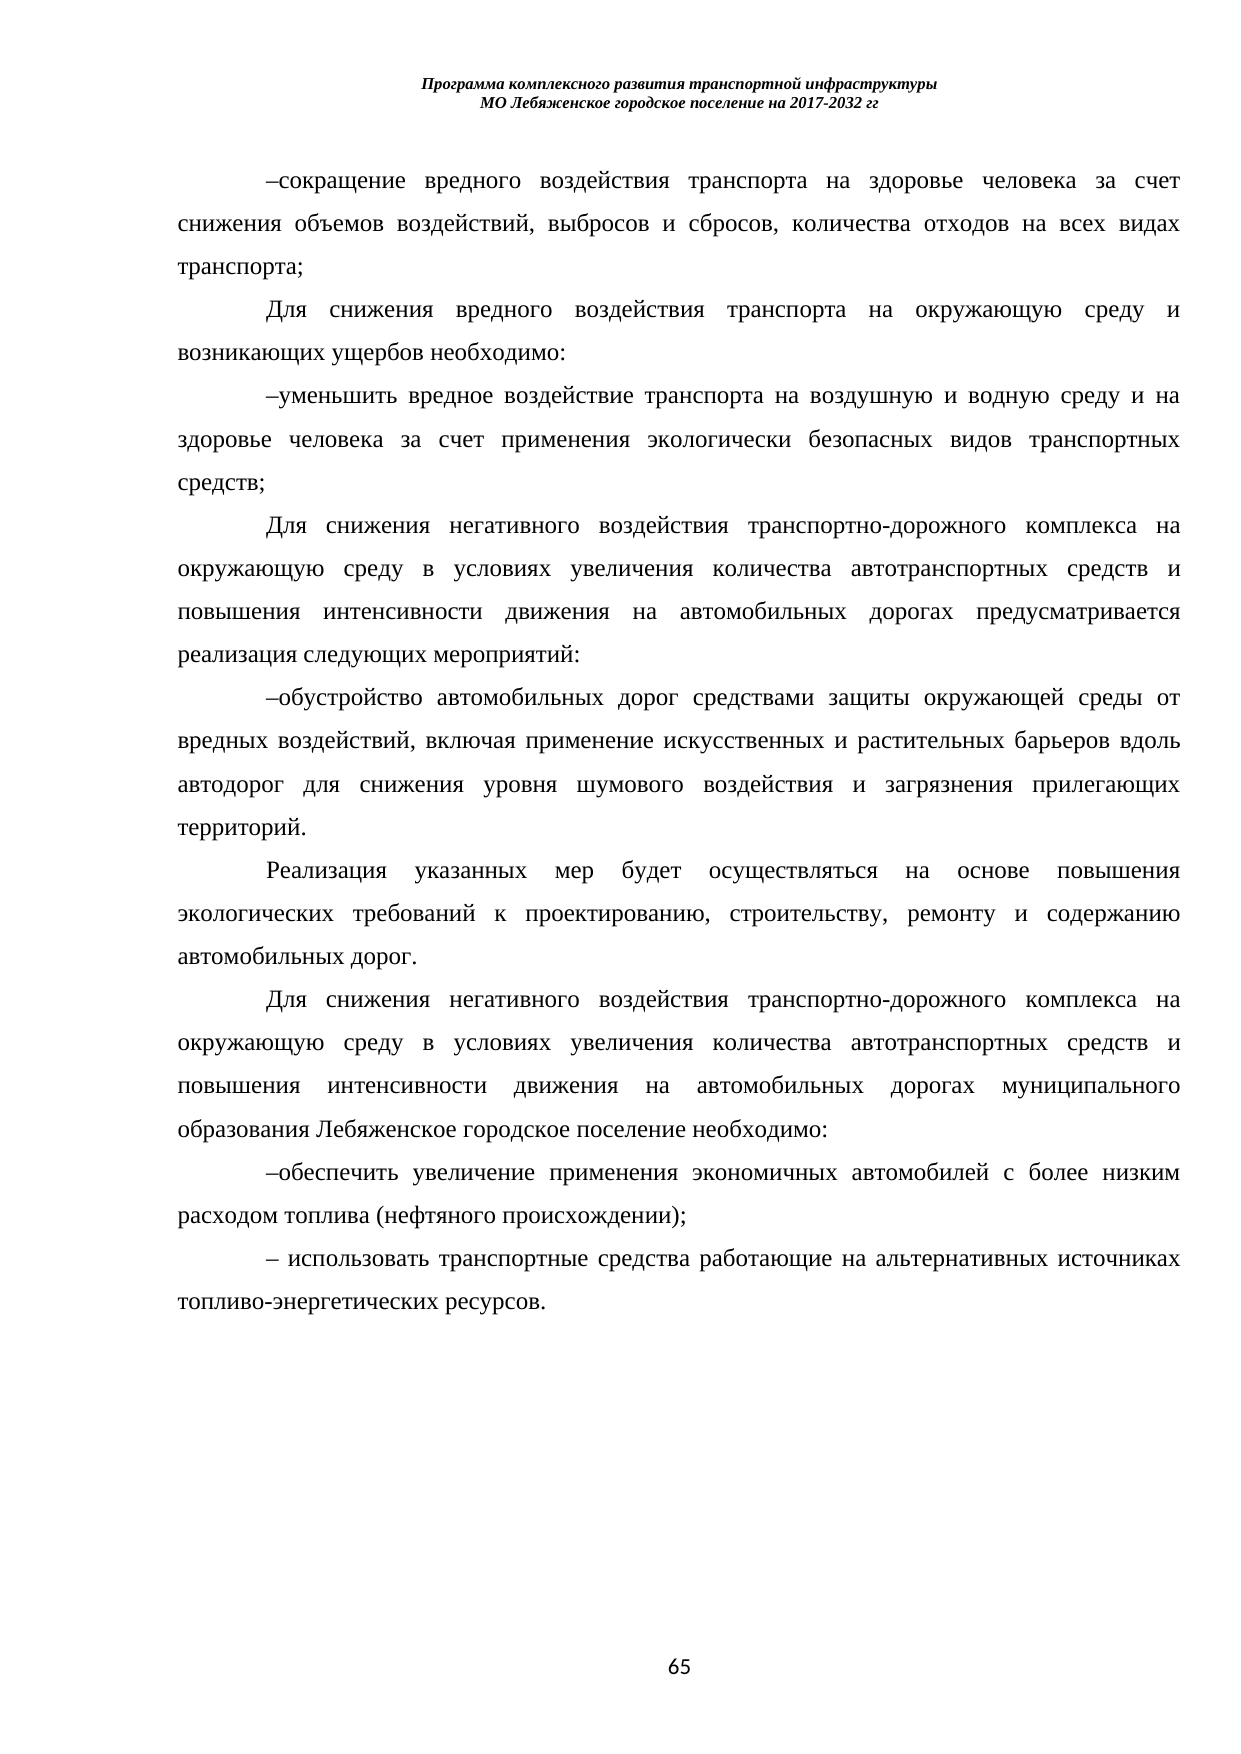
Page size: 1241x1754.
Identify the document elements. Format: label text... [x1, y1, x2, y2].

text –сокращение вредного воздействия транспорта на здоровье человека за счет снижения объемов воздействий, выбросов и сбросов, количества отходов на всех видах транспорта; [177, 165, 1181, 280]
text Для снижения негативного воздействия транспортно-дорожного комплекса на окружающую среду в условиях увеличения количества автотранспортных средств и повышения интенсивности движения на автомобильных дорогах предусматривается реализация следующих мероприятий: [177, 510, 1181, 668]
text – использовать транспортные средства работающие на альтернативных источниках топливо-энергетических ресурсов. [177, 1243, 1181, 1315]
text –обеспечить увеличение применения экономичных автомобилей с более низким расходом топлива (нефтяного происхождении); [177, 1157, 1181, 1229]
text Для снижения негативного воздействия транспортно-дорожного комплекса на окружающую среду в условиях увеличения количества автотранспортных средств и повышения интенсивности движения на автомобильных дорогах муниципального образования Лебяженское городское поселение необходимо: [177, 984, 1181, 1142]
text Для снижения вредного воздействия транспорта на окружающую среду и возникающих ущербов необходимо: [177, 294, 1181, 366]
text Реализация указанных мер будет осуществляться на основе повышения экологических требований к проектированию, строительству, ремонту и содержанию автомобильных дорог. [177, 855, 1181, 970]
text –уменьшить вредное воздействие транспорта на воздушную и водную среду и на здоровье человека за счет применения экологически безопасных видов транспортных средств; [177, 381, 1181, 496]
text –обустройство автомобильных дорог средствами защиты окружающей среды от вредных воздействий, включая применение искусственных и растительных барьеров вдоль автодорог для снижения уровня шумового воздействия и загрязнения прилегающих территорий. [177, 682, 1181, 841]
